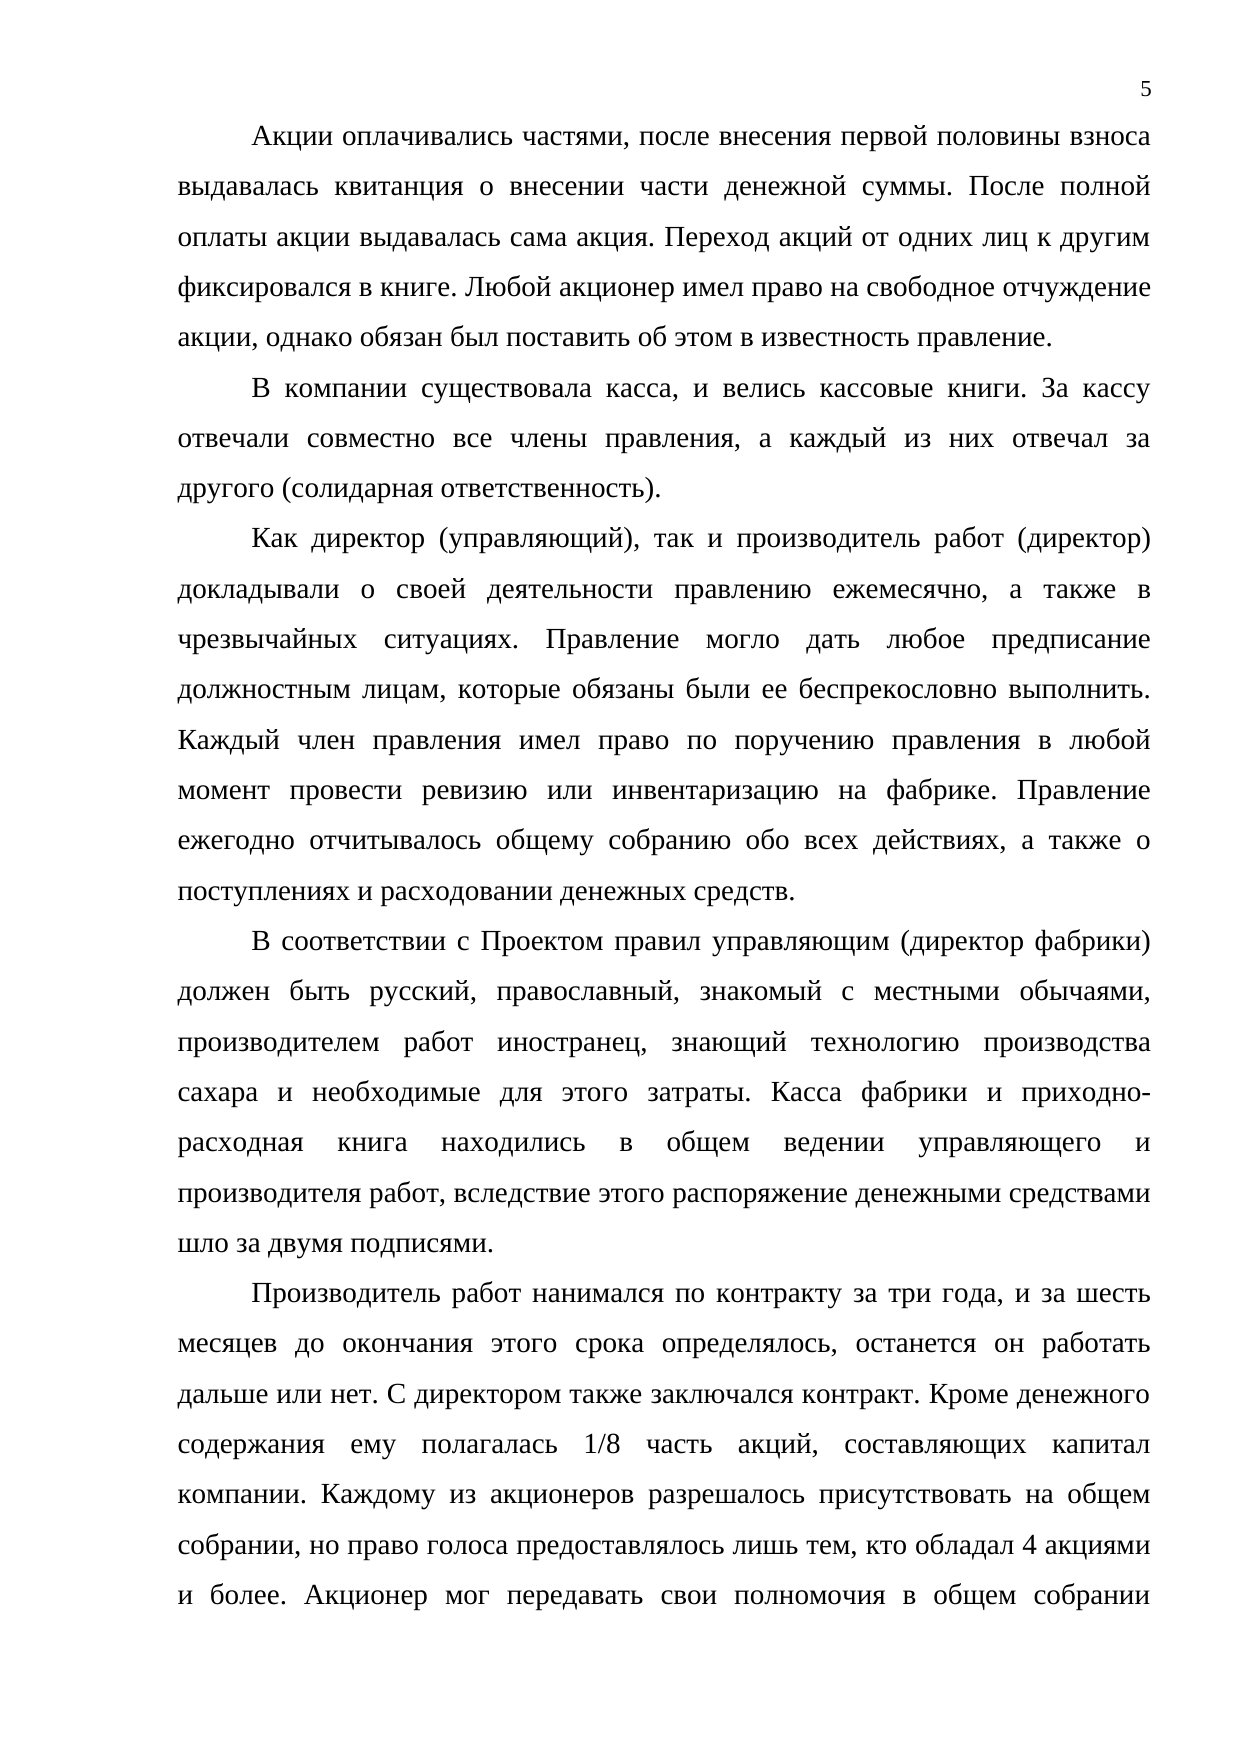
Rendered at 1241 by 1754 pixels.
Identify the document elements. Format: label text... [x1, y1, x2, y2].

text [177, 1275, 1152, 1611]
text Акции оплачивались частями, после внесения первой половины взноса выдавалась квитанция о внесении части денежной суммы. После полной оплаты акции выдавалась сама акция. Переход акций от одних лиц к другим фиксировался в книге. Любой акционер имел право на свободное отчуждение акции, однако обязан был поставить об этом в известность правление. [177, 118, 1152, 353]
text Как директор (управляющий), так и производитель работ (директор) докладывали о своей деятельности правлению ежемесячно, а также в чрезвычайных ситуациях. Правление могло дать любое предписание должностным лицам, которые обязаны были ее беспрекословно выполнить. Каждый член правления имел право по поручению правления в любой момент провести ревизию или инвентаризацию на фабрике. Правление ежегодно отчитывалось общему собранию обо всех действиях, а также о поступлениях и расходовании денежных средств. [177, 521, 1152, 906]
text В соответствии с Проектом правил управляющим (директор фабрики) должен быть русский, православный, знакомый с местными обычаями, производителем работ иностранец, знающий технологию производства сахара и необходимые для этого затраты. Касса фабрики и приходно-расходная книга находились в общем ведении управляющего и производителя работ, вследствие этого распоряжение денежными средствами шло за двумя подписями. [177, 923, 1152, 1258]
text В компании существовала касса, и велись кассовые книги. За кассу отвечали совместно все члены правления, а каждый из них отвечал за другого (солидарная ответственность). [177, 370, 1152, 504]
